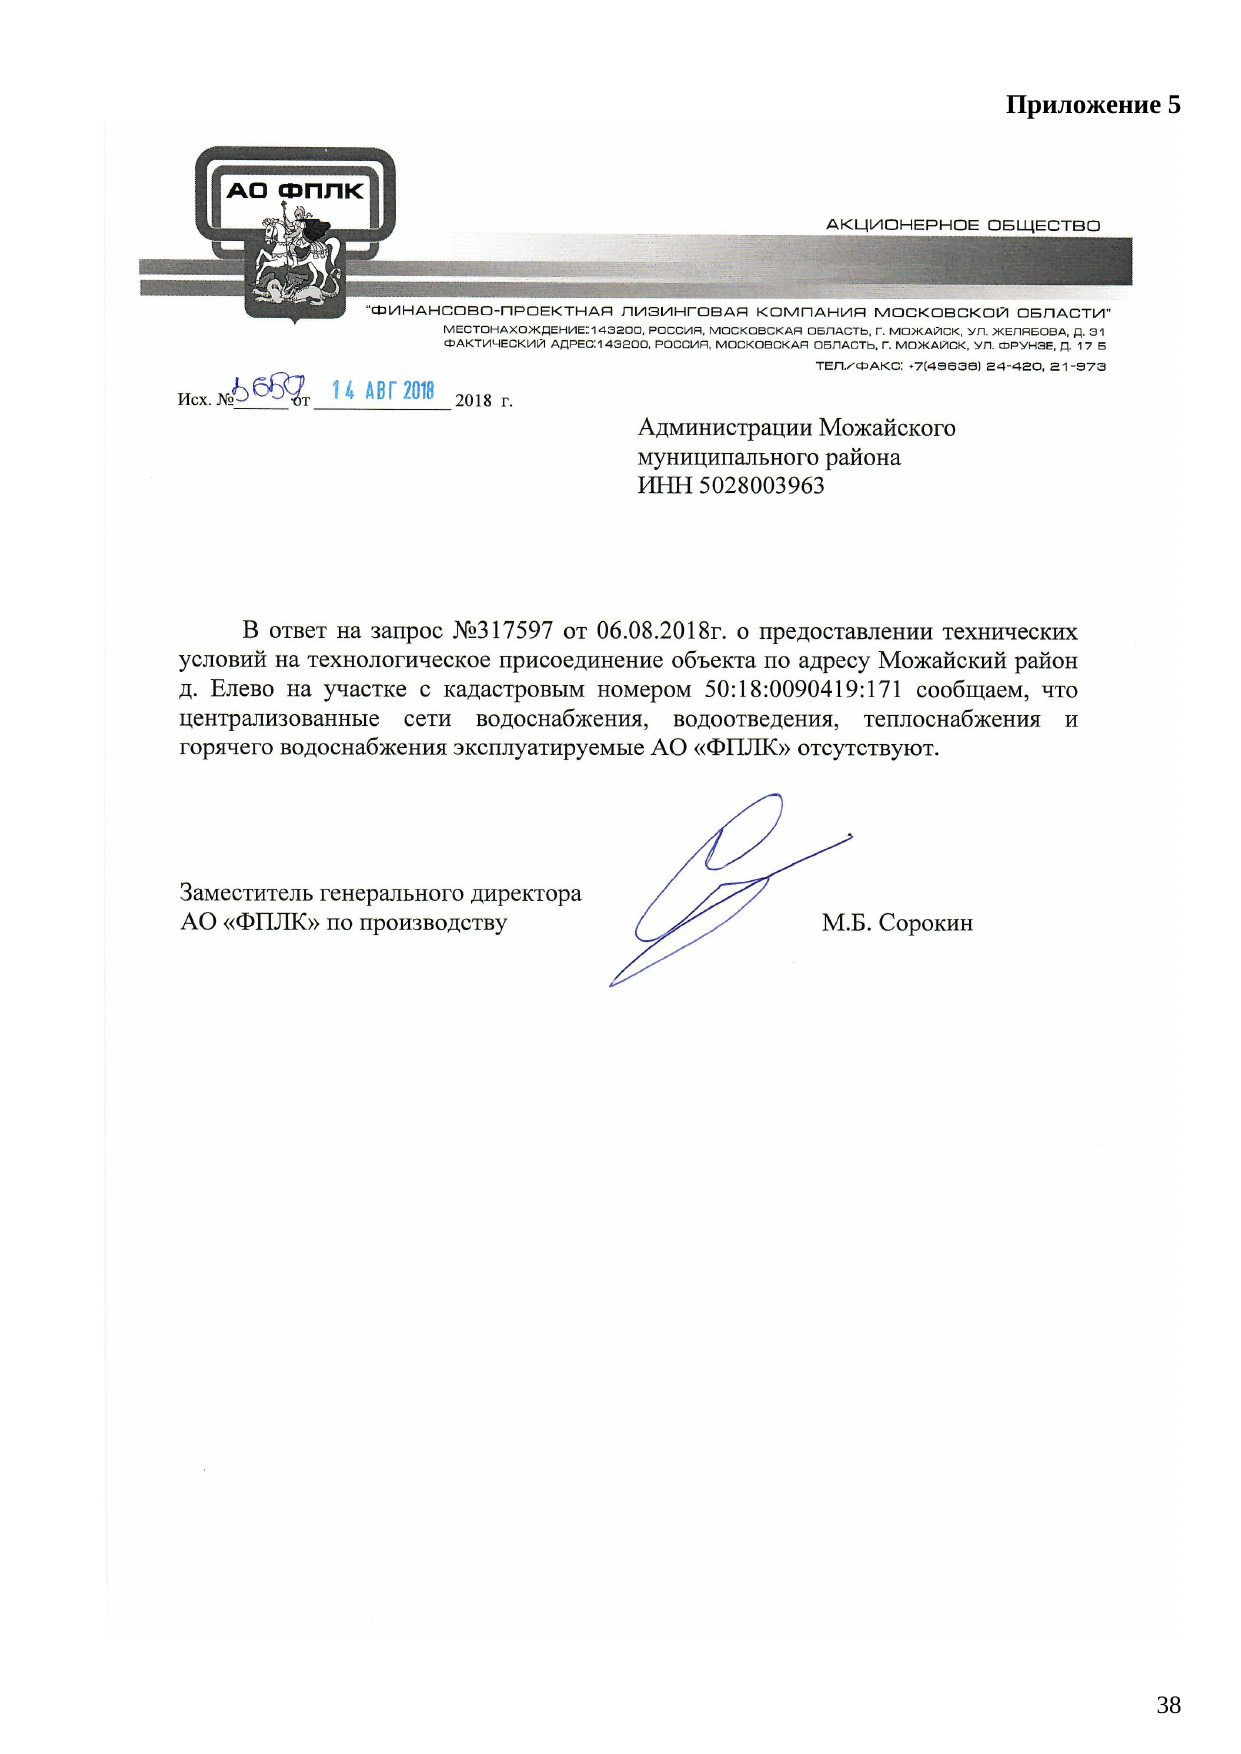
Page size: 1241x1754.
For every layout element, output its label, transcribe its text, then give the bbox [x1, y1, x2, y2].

subtitle Приложение 5 [43, 89, 1181, 120]
picture [103, 119, 1182, 1643]
